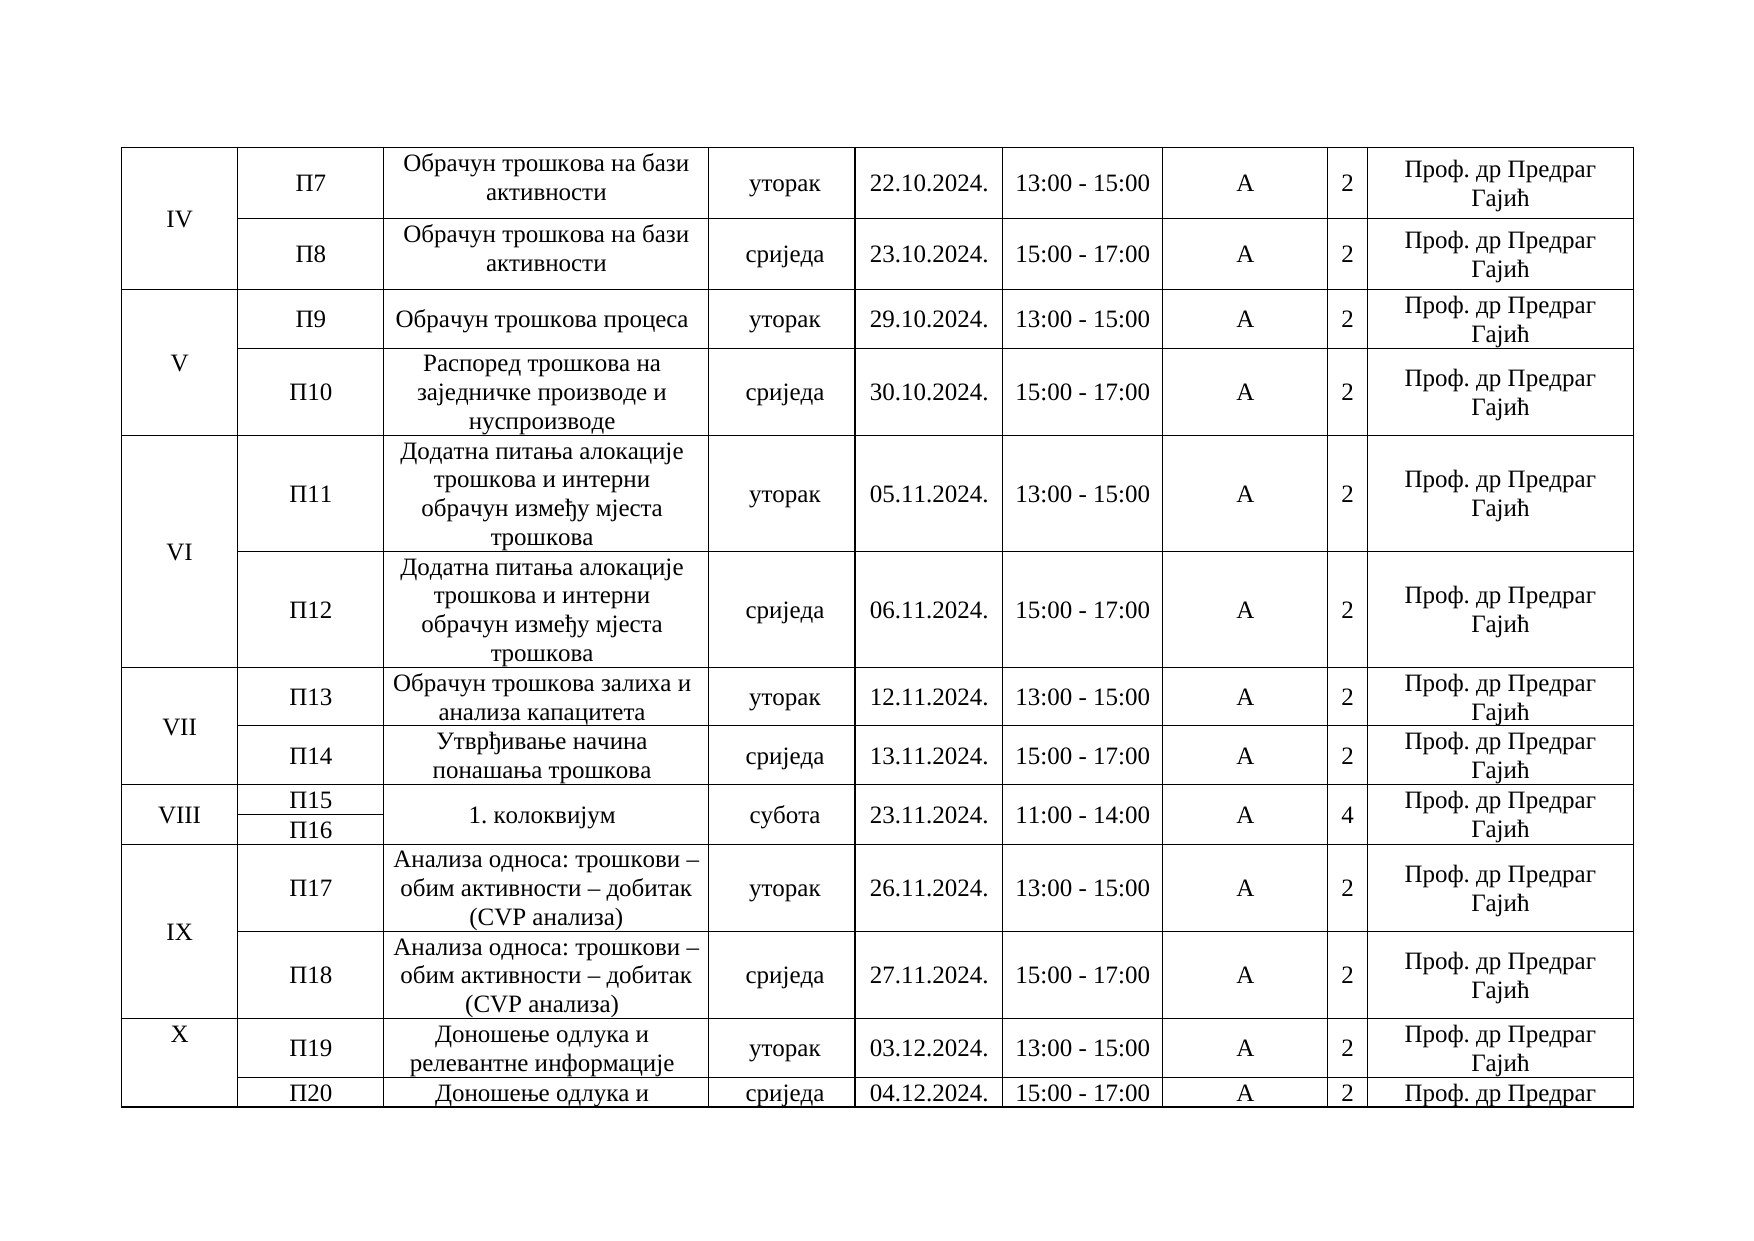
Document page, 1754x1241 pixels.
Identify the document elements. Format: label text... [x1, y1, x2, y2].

table_cell Проф. др Предраг Гајић [1368, 552, 1633, 667]
table_cell VI [122, 436, 237, 667]
table_cell 03.12.2024. [856, 1019, 1002, 1077]
table_header 2 [1328, 148, 1367, 218]
table_cell П18 [238, 932, 383, 1018]
table_cell Обрачун трошкова на бази активности [384, 219, 708, 289]
table_cell 15:00 - 17:00 [1003, 726, 1162, 784]
table_cell 15:00 - 17:00 [1003, 932, 1162, 1018]
table_cell 15:00 - 17:00 [1003, 349, 1162, 435]
table_cell Додатна питања алокације трошкова и интерни обрачун између мјеста трошкова [384, 552, 708, 667]
table_cell сриједа [709, 726, 854, 784]
table_cell А [1163, 219, 1327, 289]
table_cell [384, 1019, 708, 1077]
table_cell А [1163, 845, 1327, 931]
table_cell П13 [238, 668, 383, 725]
table_header Проф. др Предраг Гајић [1368, 148, 1633, 218]
table_cell Анализа односа: трошкови – обим активности – добитак (CVP анализа) [384, 932, 708, 1018]
table_cell уторак [709, 436, 854, 551]
table_cell 04.12.2024. [856, 1078, 1002, 1106]
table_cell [1368, 1078, 1633, 1106]
table_cell 2 [1328, 290, 1367, 347]
table_cell Обрачун трошкова процеса [384, 290, 708, 347]
table_cell А [1163, 726, 1327, 784]
table_cell 12.11.2024. [856, 668, 1002, 725]
table_cell А [1163, 1019, 1327, 1077]
table_header 13:00 - 15:00 [1003, 148, 1162, 218]
table_cell 2 [1328, 1019, 1367, 1077]
table_cell 2 [1328, 349, 1367, 435]
table_cell А [1163, 1078, 1327, 1106]
table_cell субота [709, 785, 854, 843]
table_cell IX [122, 845, 237, 1018]
table_cell 05.11.2024. [856, 436, 1002, 551]
table_cell Проф. др Предраг Гајић [1368, 290, 1633, 347]
table_cell А [1163, 349, 1327, 435]
table_cell П11 [238, 436, 383, 551]
table_cell 2 [1328, 845, 1367, 931]
table_cell Проф. др Предраг Гајић [1368, 1019, 1633, 1077]
table_cell П20 [238, 1078, 383, 1106]
table_cell П17 [238, 845, 383, 931]
table_cell сриједа [709, 219, 854, 289]
table_cell 11:00 - 14:00 [1003, 785, 1162, 843]
table_cell 1. колоквијум [384, 785, 708, 843]
table_cell V [122, 290, 237, 435]
table_header IV [122, 148, 237, 289]
table_cell 2 [1328, 1078, 1367, 1106]
table_cell А [1163, 552, 1327, 667]
table_cell Додатна питања алокације трошкова и интерни обрачун између мјеста трошкова [384, 436, 708, 551]
table_cell П8 [238, 219, 383, 289]
table_cell А [1163, 668, 1327, 725]
table_cell П16 [238, 815, 383, 843]
table_header А [1163, 148, 1327, 218]
table_cell 2 [1328, 552, 1367, 667]
table_cell П15 [238, 785, 383, 814]
table_cell VIII [122, 785, 237, 843]
table_cell VII [122, 668, 237, 784]
table_cell 13:00 - 15:00 [1003, 668, 1162, 725]
table_cell уторак [709, 1019, 854, 1077]
table_cell 2 [1328, 436, 1367, 551]
table_cell 2 [1328, 932, 1367, 1018]
table_cell сриједа [709, 349, 854, 435]
table_cell 2 [1328, 726, 1367, 784]
table_cell 27.11.2024. [856, 932, 1002, 1018]
table_cell 2 [1328, 668, 1367, 725]
table_cell 06.11.2024. [856, 552, 1002, 667]
table_cell 13:00 - 15:00 [1003, 436, 1162, 551]
table_cell сриједа [709, 1078, 854, 1106]
table_header П7 [238, 148, 383, 218]
table_cell П14 [238, 726, 383, 784]
table_cell 15:00 - 17:00 [1003, 219, 1162, 289]
table_cell Проф. др Предраг Гајић [1368, 436, 1633, 551]
table_cell 29.10.2024. [856, 290, 1002, 347]
table_cell сриједа [709, 552, 854, 667]
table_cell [384, 1078, 708, 1106]
table_cell П19 [238, 1019, 383, 1077]
table_cell 13:00 - 15:00 [1003, 1019, 1162, 1077]
table_cell 4 [1328, 785, 1367, 843]
table_cell сриједа [709, 932, 854, 1018]
table_cell 15:00 - 17:00 [1003, 1078, 1162, 1106]
table_cell 23.11.2024. [856, 785, 1002, 843]
table_cell уторак [709, 845, 854, 931]
table_cell 30.10.2024. [856, 349, 1002, 435]
table_cell П12 [238, 552, 383, 667]
table_cell А [1163, 932, 1327, 1018]
table_cell уторак [709, 290, 854, 347]
table_cell А [1163, 290, 1327, 347]
table_cell П10 [238, 349, 383, 435]
table_cell X [122, 1019, 237, 1106]
table_cell Проф. др Предраг Гајић [1368, 785, 1633, 843]
table_cell уторак [709, 668, 854, 725]
table_cell 23.10.2024. [856, 219, 1002, 289]
table_cell Обрачун трошкова залиха и анализа капацитета [384, 668, 708, 725]
table_cell 15:00 - 17:00 [1003, 552, 1162, 667]
table_cell Проф. др Предраг Гајић [1368, 668, 1633, 725]
table_cell А [1163, 436, 1327, 551]
table_cell 13:00 - 15:00 [1003, 290, 1162, 347]
table_cell Проф. др Предраг Гајић [1368, 349, 1633, 435]
table_cell 13:00 - 15:00 [1003, 845, 1162, 931]
table_cell 2 [1328, 219, 1367, 289]
table_cell А [1163, 785, 1327, 843]
table_cell 13.11.2024. [856, 726, 1002, 784]
table_header Обрачун трошкова на бази активности [384, 148, 708, 218]
table_cell Проф. др Предраг Гајић [1368, 726, 1633, 784]
table_header уторак [709, 148, 854, 218]
table_cell Проф. др Предраг Гајић [1368, 845, 1633, 931]
table_cell Анализа односа: трошкови – обим активности – добитак (CVP анализа) [384, 845, 708, 931]
table_cell Распоред трошкова на заједничке производе и нуспроизводе [384, 349, 708, 435]
table_cell П9 [238, 290, 383, 347]
table_cell 26.11.2024. [856, 845, 1002, 931]
table_cell Проф. др Предраг Гајић [1368, 219, 1633, 289]
table_cell Утврђивање начина понашања трошкова [384, 726, 708, 784]
table_header 22.10.2024. [856, 148, 1002, 218]
table_cell Проф. др Предраг Гајић [1368, 932, 1633, 1018]
